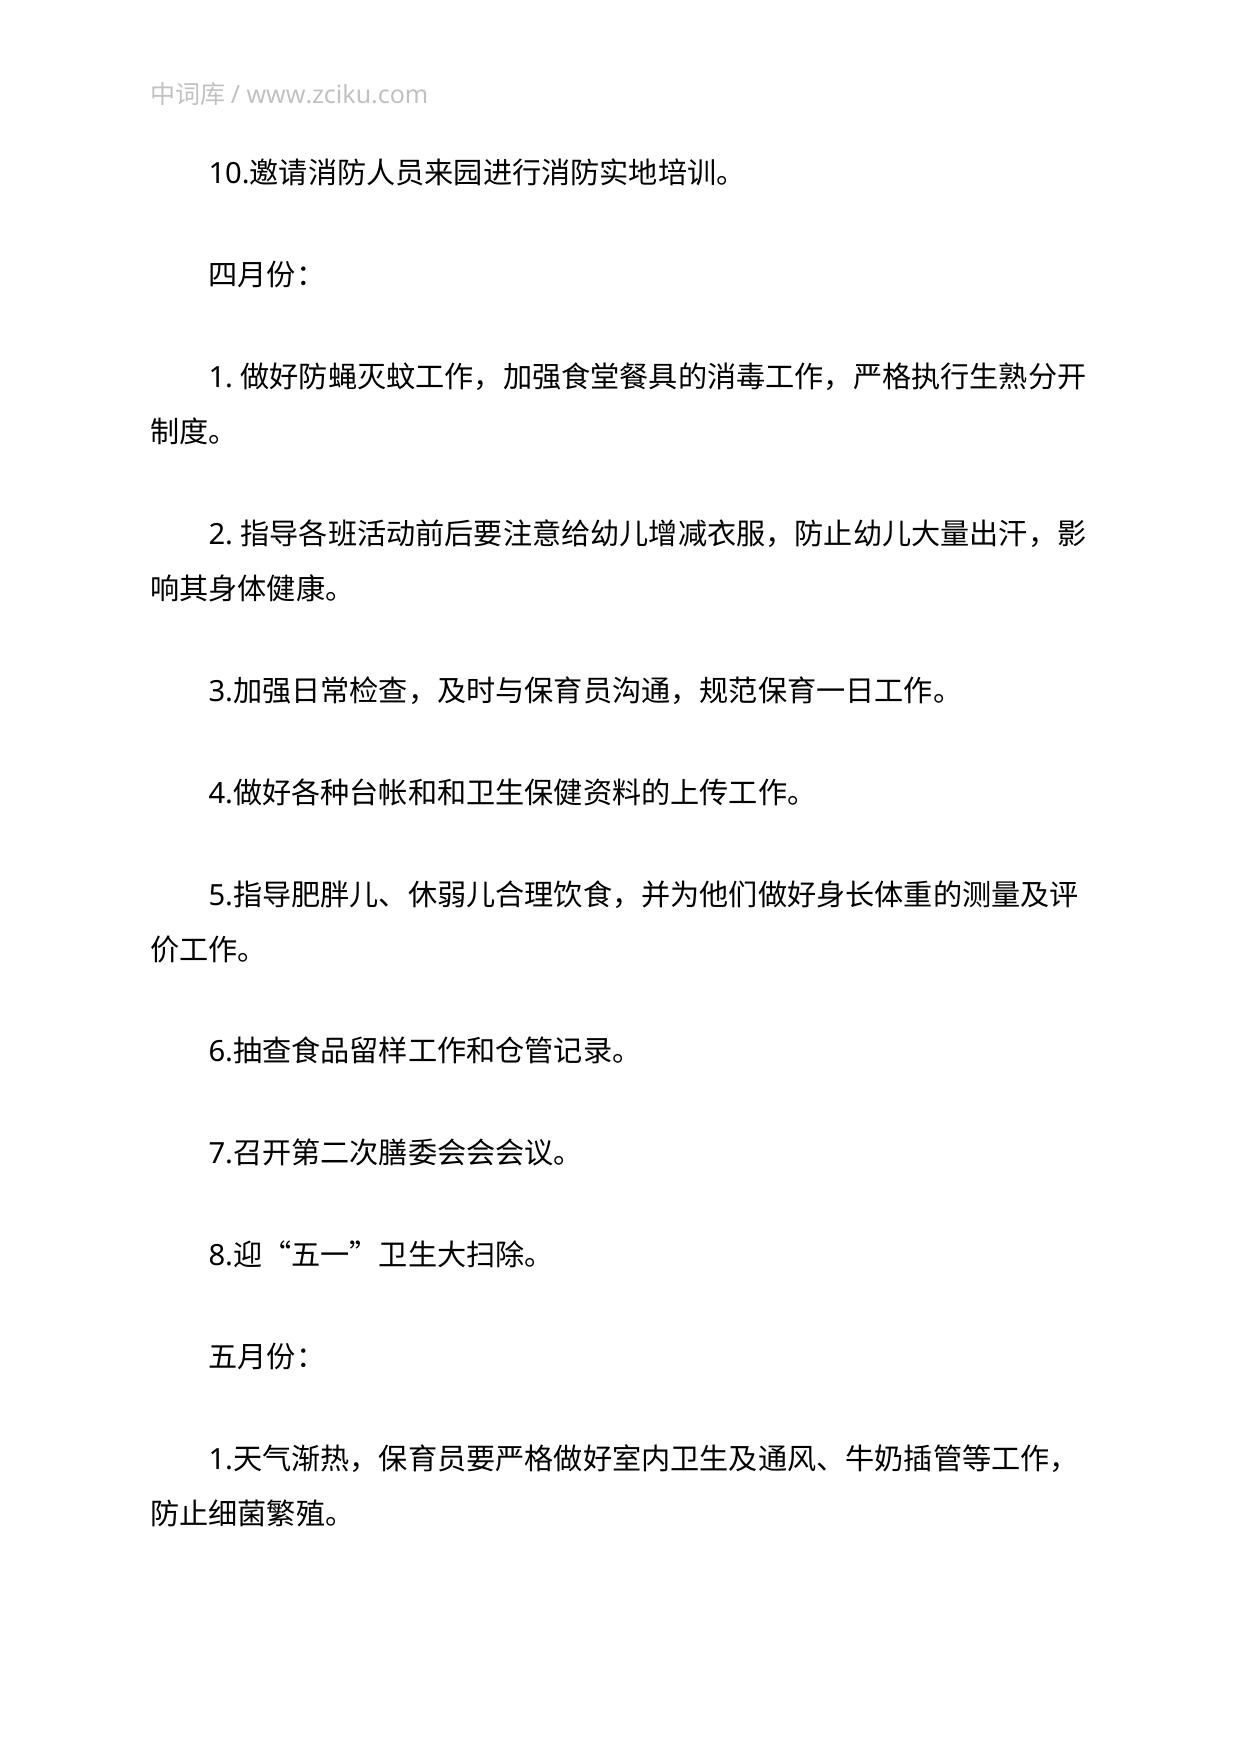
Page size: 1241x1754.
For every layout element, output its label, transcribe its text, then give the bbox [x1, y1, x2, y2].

text 3.加强日常检查，及时与保育员沟通，规范保育一日工作。 [150, 667, 1090, 710]
text 10.邀请消防人员来园进行消防实地培训。 [150, 150, 1090, 192]
text 4.做好各种台帐和和卫生保健资料的上传工作。 [150, 769, 1090, 812]
text 7.召开第二次膳委会会会议。 [150, 1130, 1090, 1172]
text 四月份： [150, 252, 1090, 294]
text 5.指导肥胖儿、休弱儿合理饮食，并为他们做好身长体重的测量及评价工作。 [150, 871, 1090, 968]
text 1. 做好防蝇灭蚊工作，加强食堂餐具的消毒工作，严格执行生熟分开制度。 [150, 354, 1090, 451]
text 6.抽查食品留样工作和仓管记录。 [150, 1028, 1090, 1070]
text 2. 指导各班活动前后要注意给幼儿增减衣服，防止幼儿大量出汗，影响其身体健康。 [150, 511, 1090, 608]
text 1.天气渐热，保育员要严格做好室内卫生及通风、牛奶插管等工作，防止细菌繁殖。 [150, 1436, 1090, 1533]
text 8.迎“五一”卫生大扫除。 [150, 1232, 1090, 1274]
text 五月份： [150, 1334, 1090, 1376]
